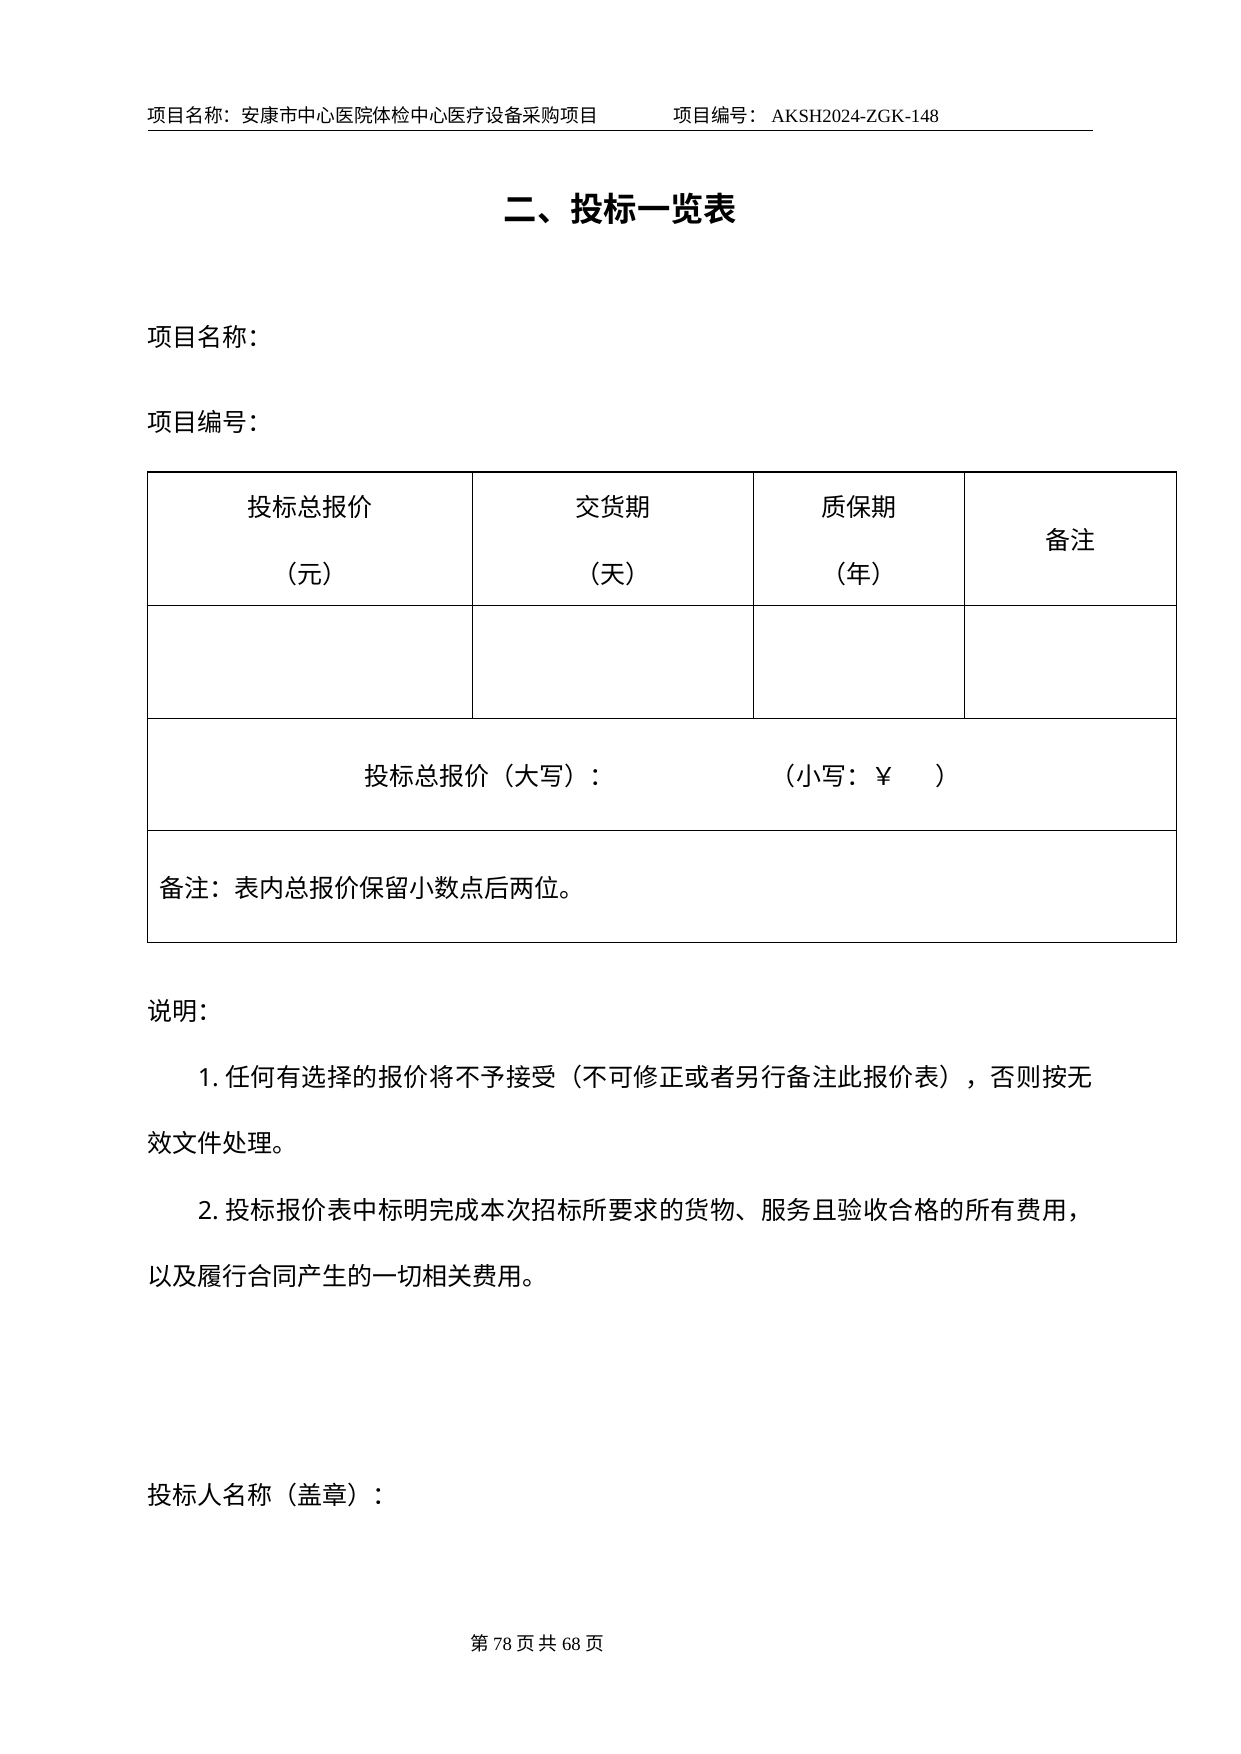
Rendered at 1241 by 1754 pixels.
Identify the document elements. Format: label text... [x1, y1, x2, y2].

text 项目名称： [148, 302, 1093, 369]
text 项目编号： [148, 387, 1093, 453]
table_header 备注 [965, 473, 1176, 605]
text 说明： [148, 976, 1093, 1042]
table_cell 投标总报价（大写）： （小写：￥ ） [148, 719, 1176, 829]
table_cell [965, 606, 1176, 717]
table_cell [148, 606, 472, 717]
text 投标人名称（盖章）： [148, 1461, 1093, 1527]
table_cell [754, 606, 964, 717]
table_cell [473, 606, 753, 717]
list 任何有选择的报价将不予接受（不可修正或者另行备注此报价表），否则按无效文件处理。 [148, 1042, 1093, 1175]
list 投标报价表中标明完成本次招标所要求的货物、服务且验收合格的所有费用，以及履行合同产生的一切相关费用。 [148, 1175, 1093, 1308]
table_header 交货期 （天） [473, 473, 753, 605]
table_header 投标总报价 （元） [148, 473, 472, 605]
table_cell 备注：表内总报价保留小数点后两位。 [148, 831, 1176, 942]
subtitle 二、投标一览表 [148, 174, 1093, 240]
table_header 质保期 （年） [754, 473, 964, 605]
